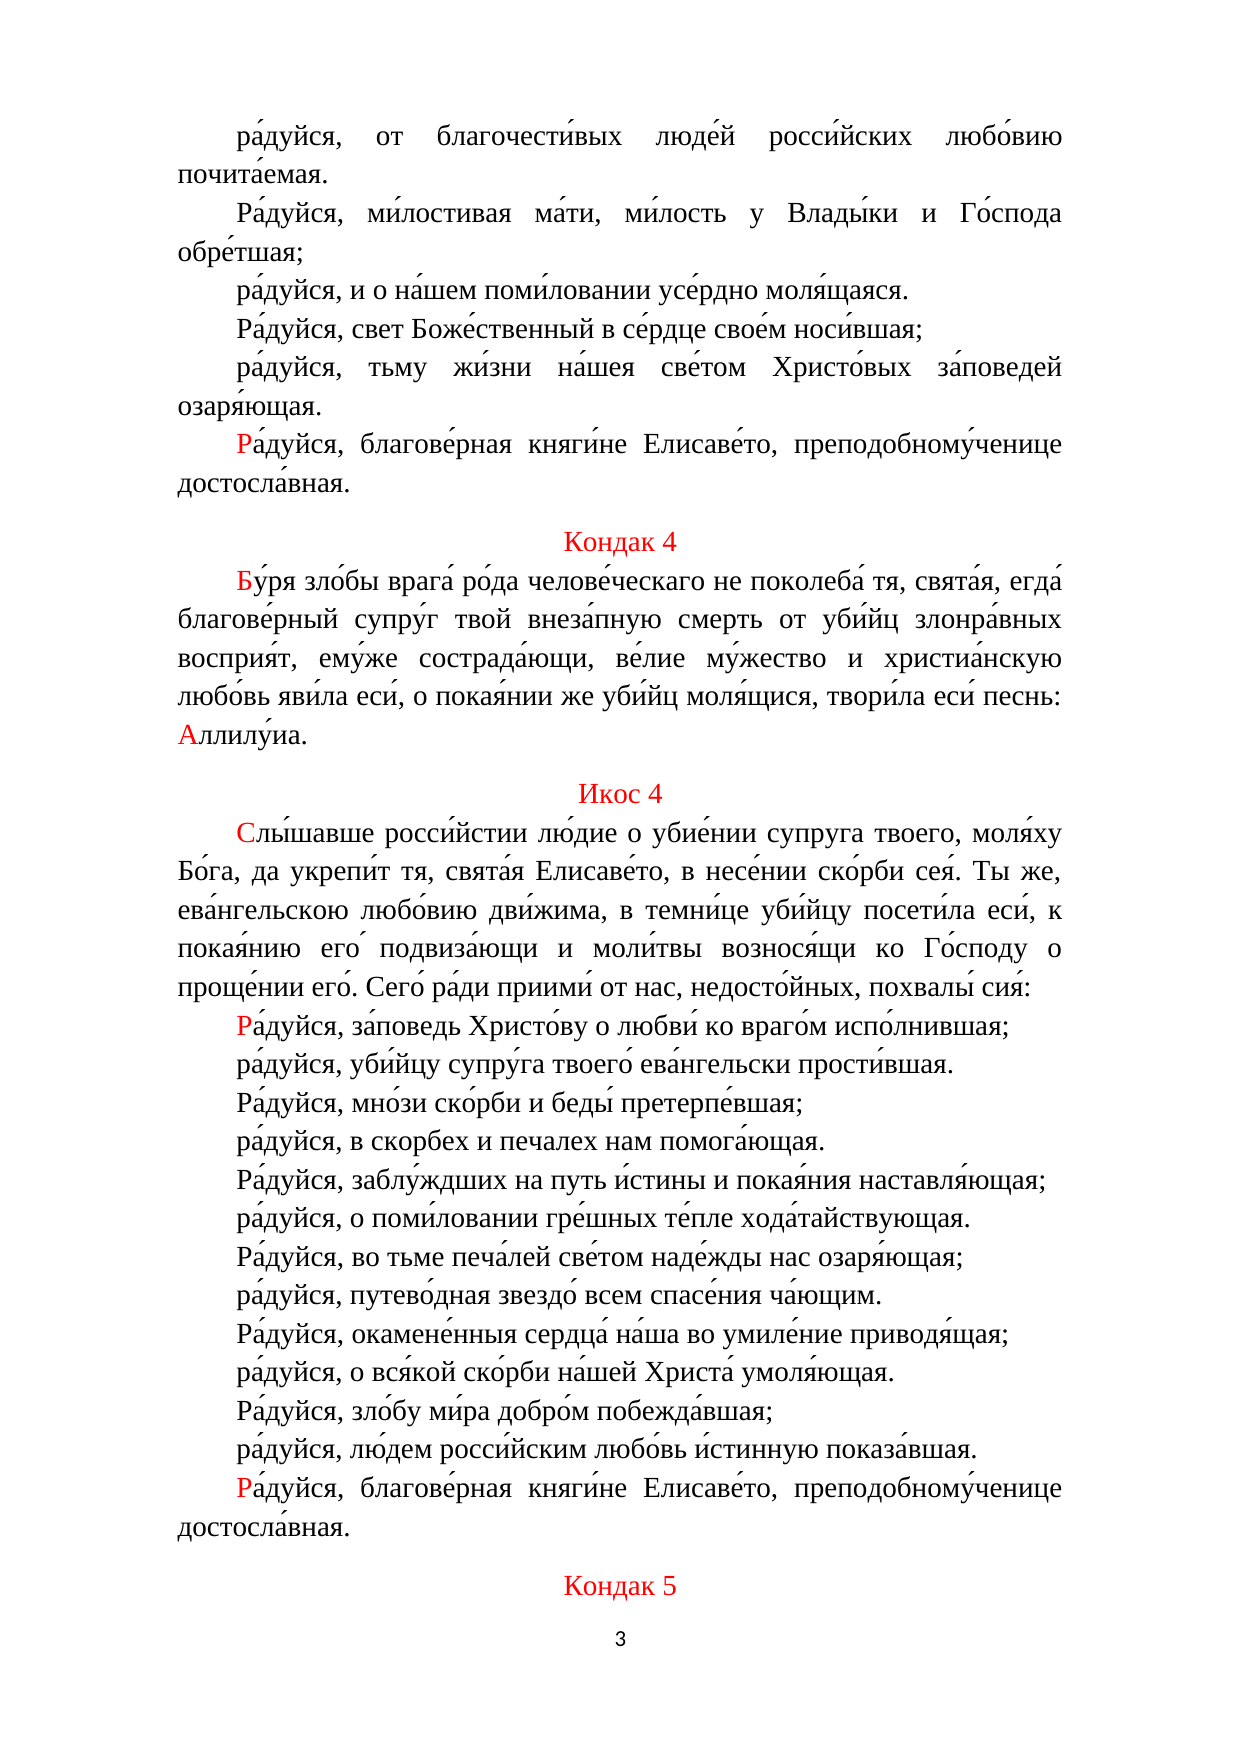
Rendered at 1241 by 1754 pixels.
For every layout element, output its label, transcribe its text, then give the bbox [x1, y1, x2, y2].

text Слы́шавше росси́йстии лю́дие о убие́нии супруга твоего, моля́ху Бо́га, да укрепи́т тя, свята́я Елисаве́то, в несе́нии ско́рби сея́. Ты же, ева́нгельскою любо́вию дви́жима, в темни́це уби́йцу посети́ла еси́, к покая́нию его́ подвиза́ющи и моли́твы вознося́щи ко Го́споду о проще́нии его́. Сего́ ра́ди приими́ от нас, недосто́йных, похвалы́ сия́: [177, 815, 1063, 1003]
text Ра́дуйся, зло́бу ми́ра добро́м побежда́вшая; [177, 1393, 1063, 1427]
text Ра́дуйся, окамене́нныя сердца́ на́ша во умиле́ние приводя́щая; [177, 1316, 1063, 1349]
text Бу́ря зло́бы врага́ ро́да челове́ческаго не поколеба́ тя, свята́я, егда́ благове́рный супру́г твой внеза́пную смерть от уби́йц злонра́вных восприя́т, ему́же сострада́ющи, ве́лие му́жество и христиа́нскую любо́вь яви́ла еси́, о покая́нии же уби́йц моля́щися, твори́ла еси́ песнь: Аллилу́иа. [177, 563, 1063, 751]
text ра́дуйся, о вся́кой ско́рби на́шей Христа́ умоля́ющая. [177, 1354, 1063, 1388]
text Кондак 4 [177, 524, 1063, 558]
text Икос 4 [177, 776, 1063, 810]
text Ра́дуйся, свет Боже́ственный в се́рдце свое́м носи́вшая; [177, 311, 1063, 344]
text Ра́дуйся, мно́зи ско́рби и беды́ претерпе́вшая; [177, 1085, 1063, 1118]
text Ра́дуйся, за́поведь Христо́ву о любви́ ко враго́м испо́лнившая; [177, 1008, 1063, 1041]
text Ра́дуйся, во тьме печа́лей све́том наде́жды нас озаря́ющая; [177, 1239, 1063, 1272]
text Ра́дуйся, заблу́ждших на путь и́стины и покая́ния наставля́ющая; [177, 1162, 1063, 1195]
text Ра́дуйся, благове́рная княги́не Елисаве́то, преподобному́ченице достосла́вная. [177, 426, 1063, 498]
text ра́дуйся, от благочести́вых люде́й росси́йских любо́вию почита́емая. [177, 118, 1063, 190]
text Кондак 5 [177, 1568, 1063, 1602]
text Ра́дуйся, ми́лостивая ма́ти, ми́лость у Влады́ки и Го́спода обре́тшая; [177, 195, 1063, 267]
text Ра́дуйся, благове́рная княги́не Елисаве́то, преподобному́ченице достосла́вная. [177, 1470, 1063, 1542]
text ра́дуйся, тьму жи́зни на́шея све́том Христо́вых за́поведей озаря́ющая. [177, 349, 1063, 421]
text ра́дуйся, о поми́ловании гре́шных те́пле хода́тайствующая. [177, 1200, 1063, 1234]
text ра́дуйся, и о на́шем поми́ловании усе́рдно моля́щаяся. [177, 272, 1063, 306]
text ра́дуйся, в скорбех и печалех нам помога́ющая. [177, 1123, 1063, 1157]
text ра́дуйся, путево́дная звездо́ всем спасе́ния ча́ющим. [177, 1277, 1063, 1311]
text ра́дуйся, уби́йцу супру́га твоего́ ева́нгельски прости́вшая. [177, 1046, 1063, 1080]
text ра́дуйся, лю́дем росси́йским любо́вь и́стинную показа́вшая. [177, 1432, 1063, 1465]
